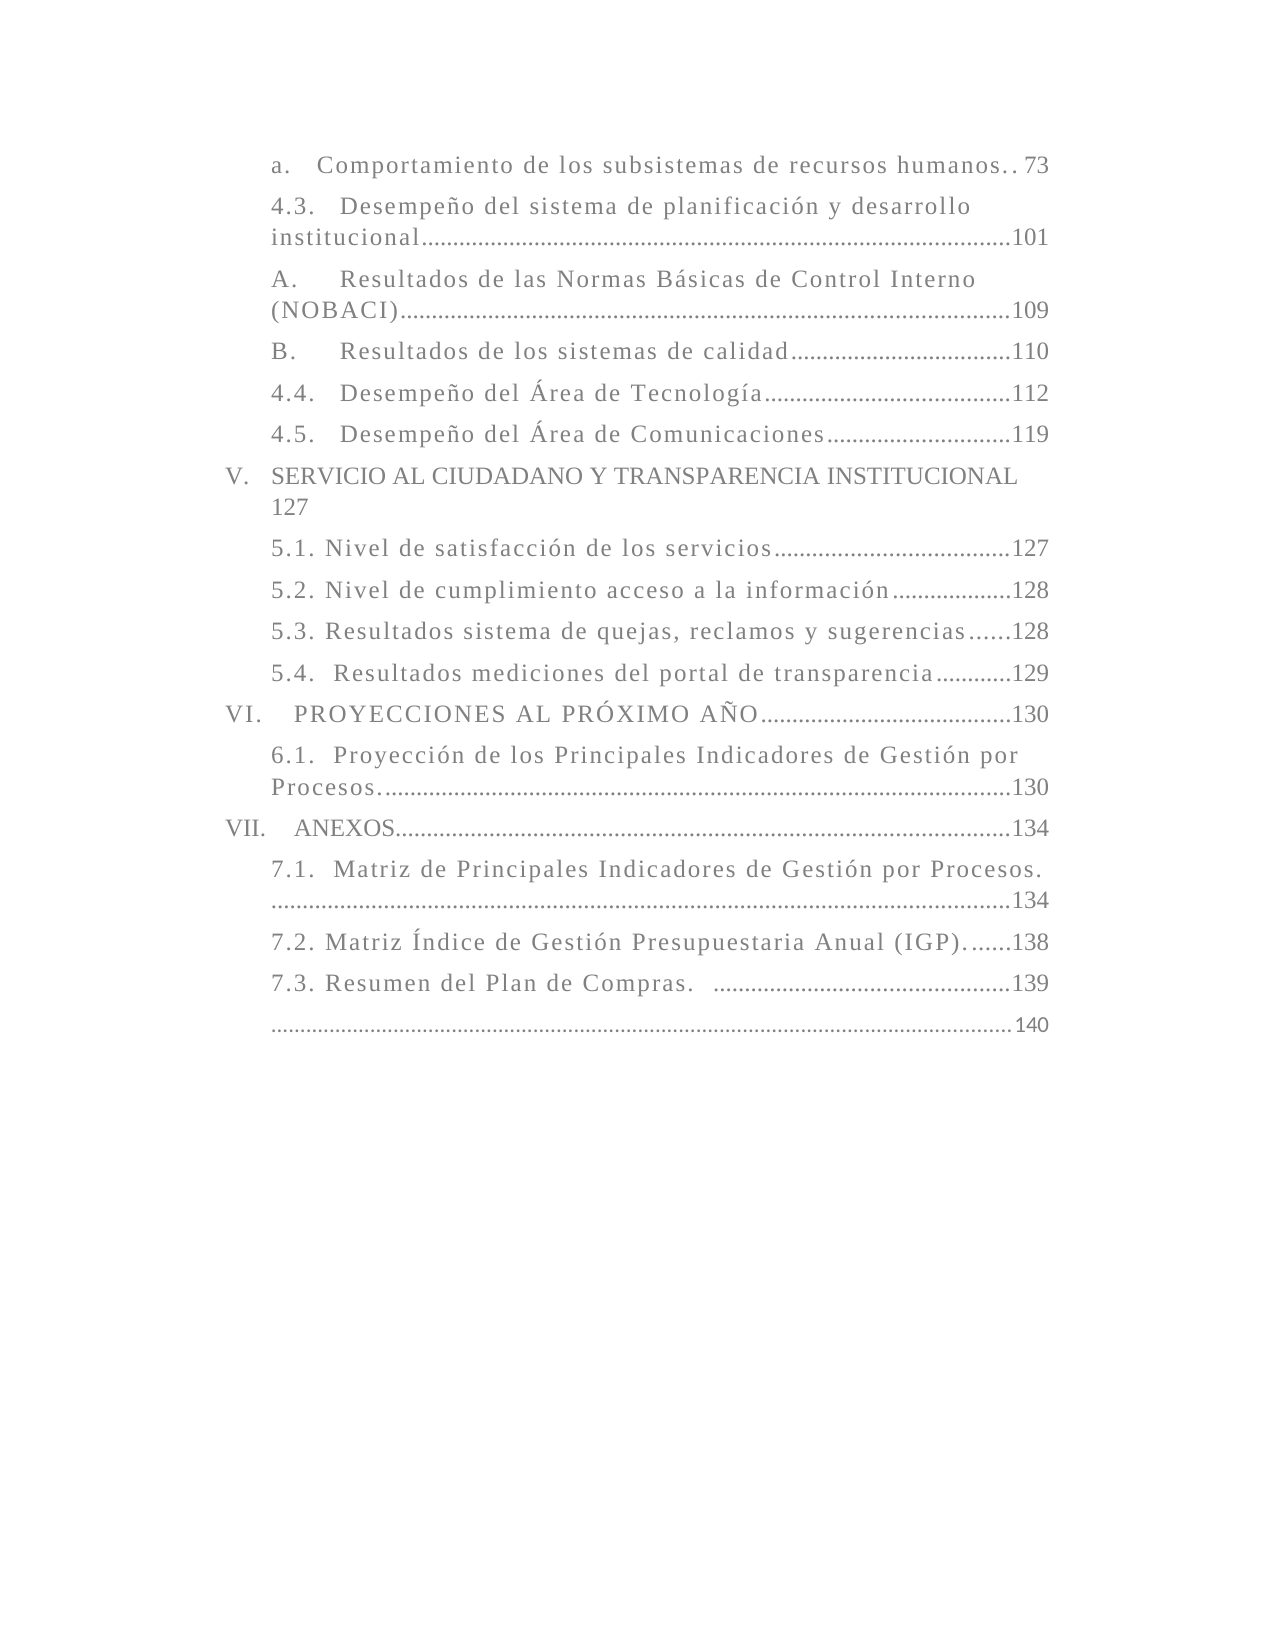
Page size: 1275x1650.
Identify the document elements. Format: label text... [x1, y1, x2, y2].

text 7.1. Matriz de Principales Indicadores de Gestión por Procesos. 134 [271, 854, 1050, 914]
text 140 [271, 1010, 1050, 1038]
text a. Comportamiento de los subsistemas de recursos humanos. 73 [271, 150, 1050, 179]
text 7.2. Matriz Índice de Gestión Presupuestaria Anual (IGP). 138 [271, 927, 1050, 956]
text 5.3. Resultados sistema de quejas, reclamos y sugerencias 128 [271, 616, 1050, 645]
text 4.5. Desempeño del Área de Comunicaciones 119 [271, 419, 1050, 448]
text 6.1. Proyección de los Principales Indicadores de Gestión por Procesos. 130 [271, 741, 1050, 800]
text 4.4. Desempeño del Área de Tecnología 112 [271, 378, 1050, 407]
text VI. PROYECCIONES AL PRÓXIMO AÑO 130 [225, 699, 1050, 728]
text VII. ANEXOS 134 [225, 813, 1050, 842]
text 4.3. Desempeño del sistema de planificación y desarrollo institucional 101 [271, 191, 1050, 251]
text V. SERVICIO AL CIUDADANO Y TRANSPARENCIA INSTITUCIONAL 127 [225, 461, 1050, 521]
text B. Resultados de los sistemas de calidad 110 [271, 336, 1050, 365]
text 5.1. Nivel de satisfacción de los servicios 127 [271, 533, 1050, 562]
text 5.4. Resultados mediciones del portal de transparencia 129 [271, 658, 1050, 686]
text 7.3. Resumen del Plan de Compras. 139 [271, 968, 1050, 997]
text A. Resultados de las Normas Básicas de Control Interno (NOBACI) 109 [271, 264, 1050, 324]
text 5.2. Nivel de cumplimiento acceso a la información 128 [271, 575, 1050, 603]
